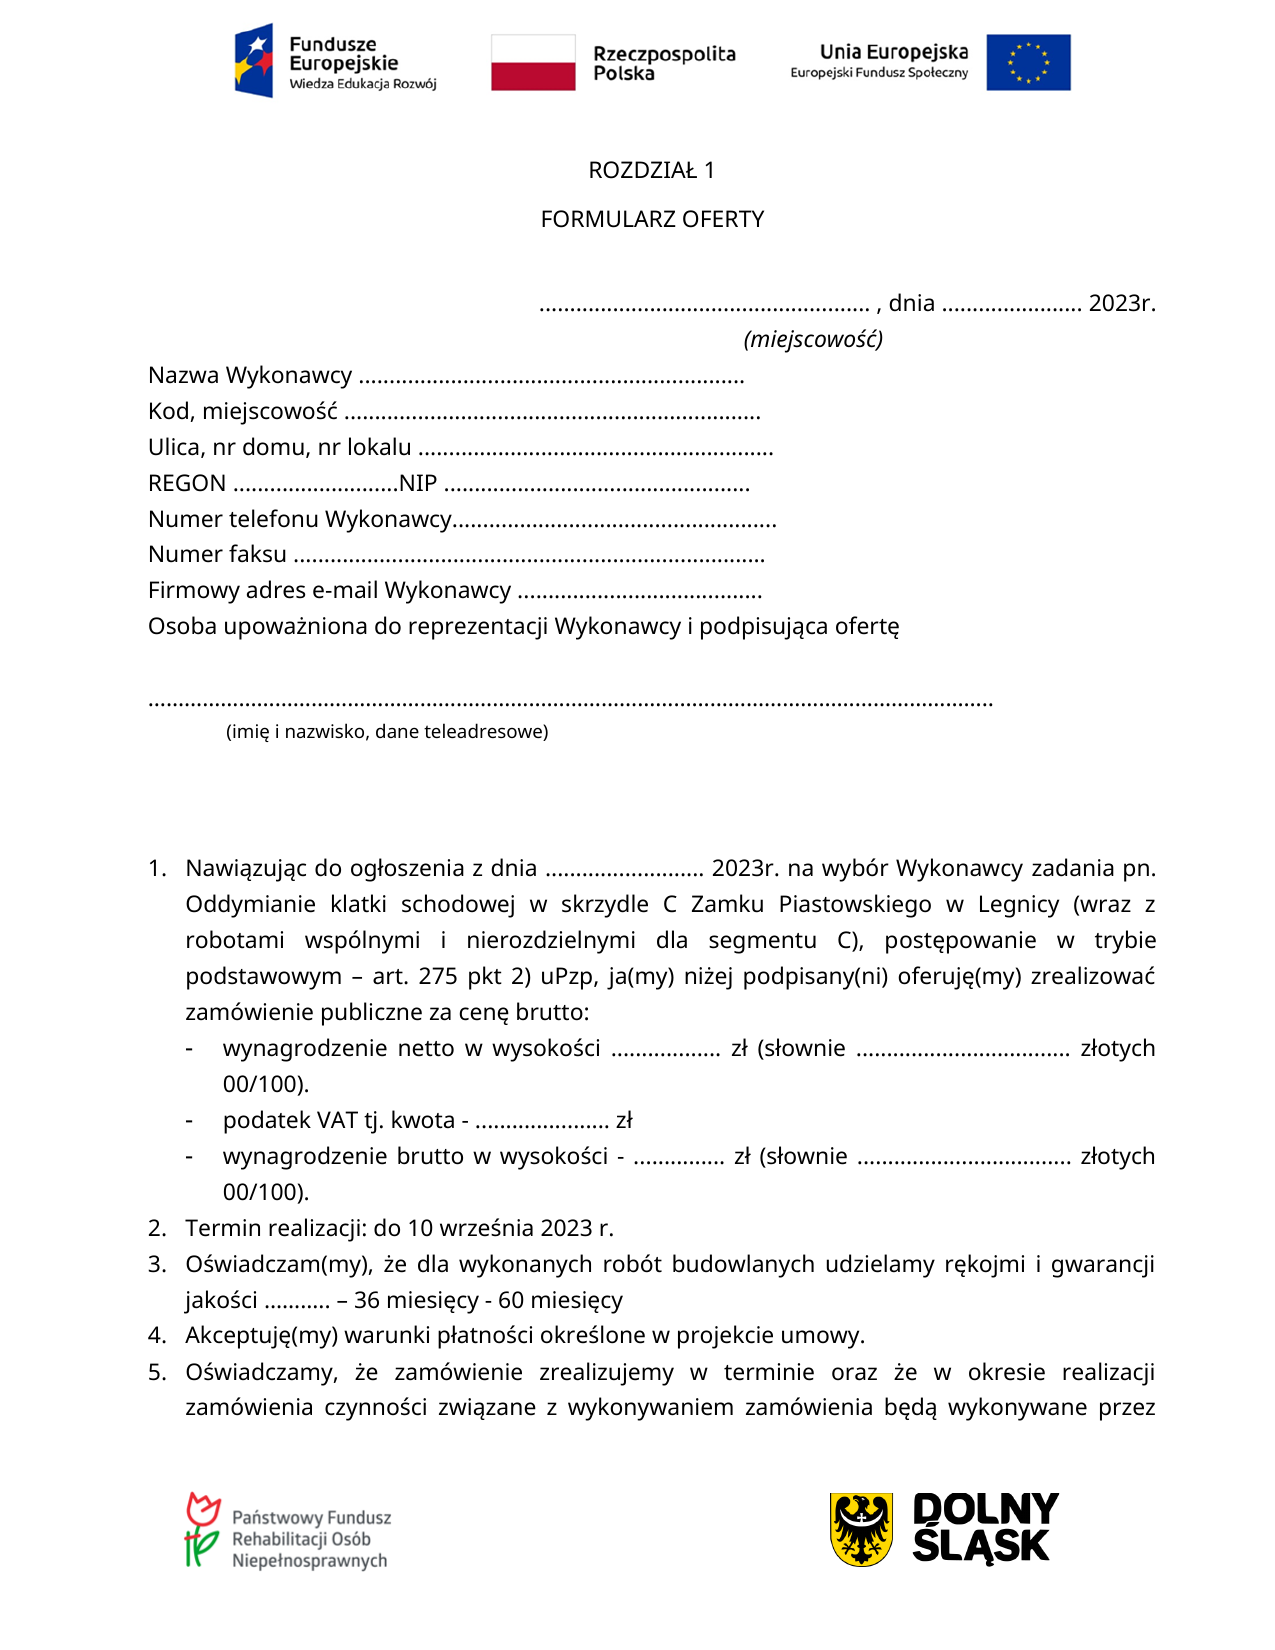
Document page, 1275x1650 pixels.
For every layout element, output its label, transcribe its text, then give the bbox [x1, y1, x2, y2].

text Numer telefonu Wykonawcy..................................................... [148, 502, 1157, 534]
text ………………………………………………………………………………………………………………………….. [148, 682, 1157, 713]
picture [216, 4, 1089, 116]
picture [830, 1493, 1060, 1567]
text Ulica, nr domu, nr lokalu .......................................................... [148, 431, 1157, 462]
text Nazwa Wykonawcy ............................................................... [148, 359, 1157, 390]
text (miejscowość) [664, 323, 1157, 354]
text FORMULARZ OFERTY [148, 202, 1157, 234]
list wynagrodzenie brutto w wysokości - ............... zł (słownie ................................... złotych 00/100). [185, 1140, 1157, 1207]
text Osoba upoważniona do reprezentacji Wykonawcy i podpisująca ofertę [148, 610, 1157, 642]
picture [147, 1457, 428, 1606]
list podatek VAT tj. kwota - ...................... zł [185, 1104, 1157, 1135]
list Akceptuję(my) warunki płatności określone w projekcie umowy. [148, 1319, 1157, 1351]
text ROZDZIAŁ 1 [148, 154, 1157, 185]
text Firmowy adres e-mail Wykonawcy ........................................ [148, 574, 1157, 606]
list Oświadczam(my), że dla wykonanych robót budowlanych udzielamy rękojmi i gwarancji jakości ……….. – 36 miesięcy - 60 miesięcy [148, 1248, 1157, 1315]
text (imię i nazwisko, dane teleadresowe) [148, 718, 1157, 744]
text Numer faksu ..........................................................................… [148, 538, 1157, 570]
text Kod, miejscowość .................................................................... [148, 395, 1157, 426]
list Termin realizacji: do 10 września 2023 r. [148, 1212, 1157, 1243]
text REGON ...........................NIP .................................................. [148, 467, 1157, 498]
text ...................................................... , dnia ....................... 2023r. [148, 287, 1157, 318]
list Nawiązując do ogłoszenia z dnia .......................... 2023r. na wybór Wykonawcy zadania pn. Oddymianie klatki schodowej w skrzydle C Zamku Piastowskiego w Legnicy (wraz z robotami wspólnymi i nierozdzielnymi dla segmentu C), postępowanie w trybie podstawowym – art. 275 pkt 2) uPzp, ja(my) niżej podpisany(ni) oferuję(my) zrealizować zamówienie publiczne za cenę brutto: [148, 852, 1157, 1027]
list wynagrodzenie netto w wysokości .................. zł (słownie ................................... złotych 00/100). [185, 1032, 1157, 1099]
